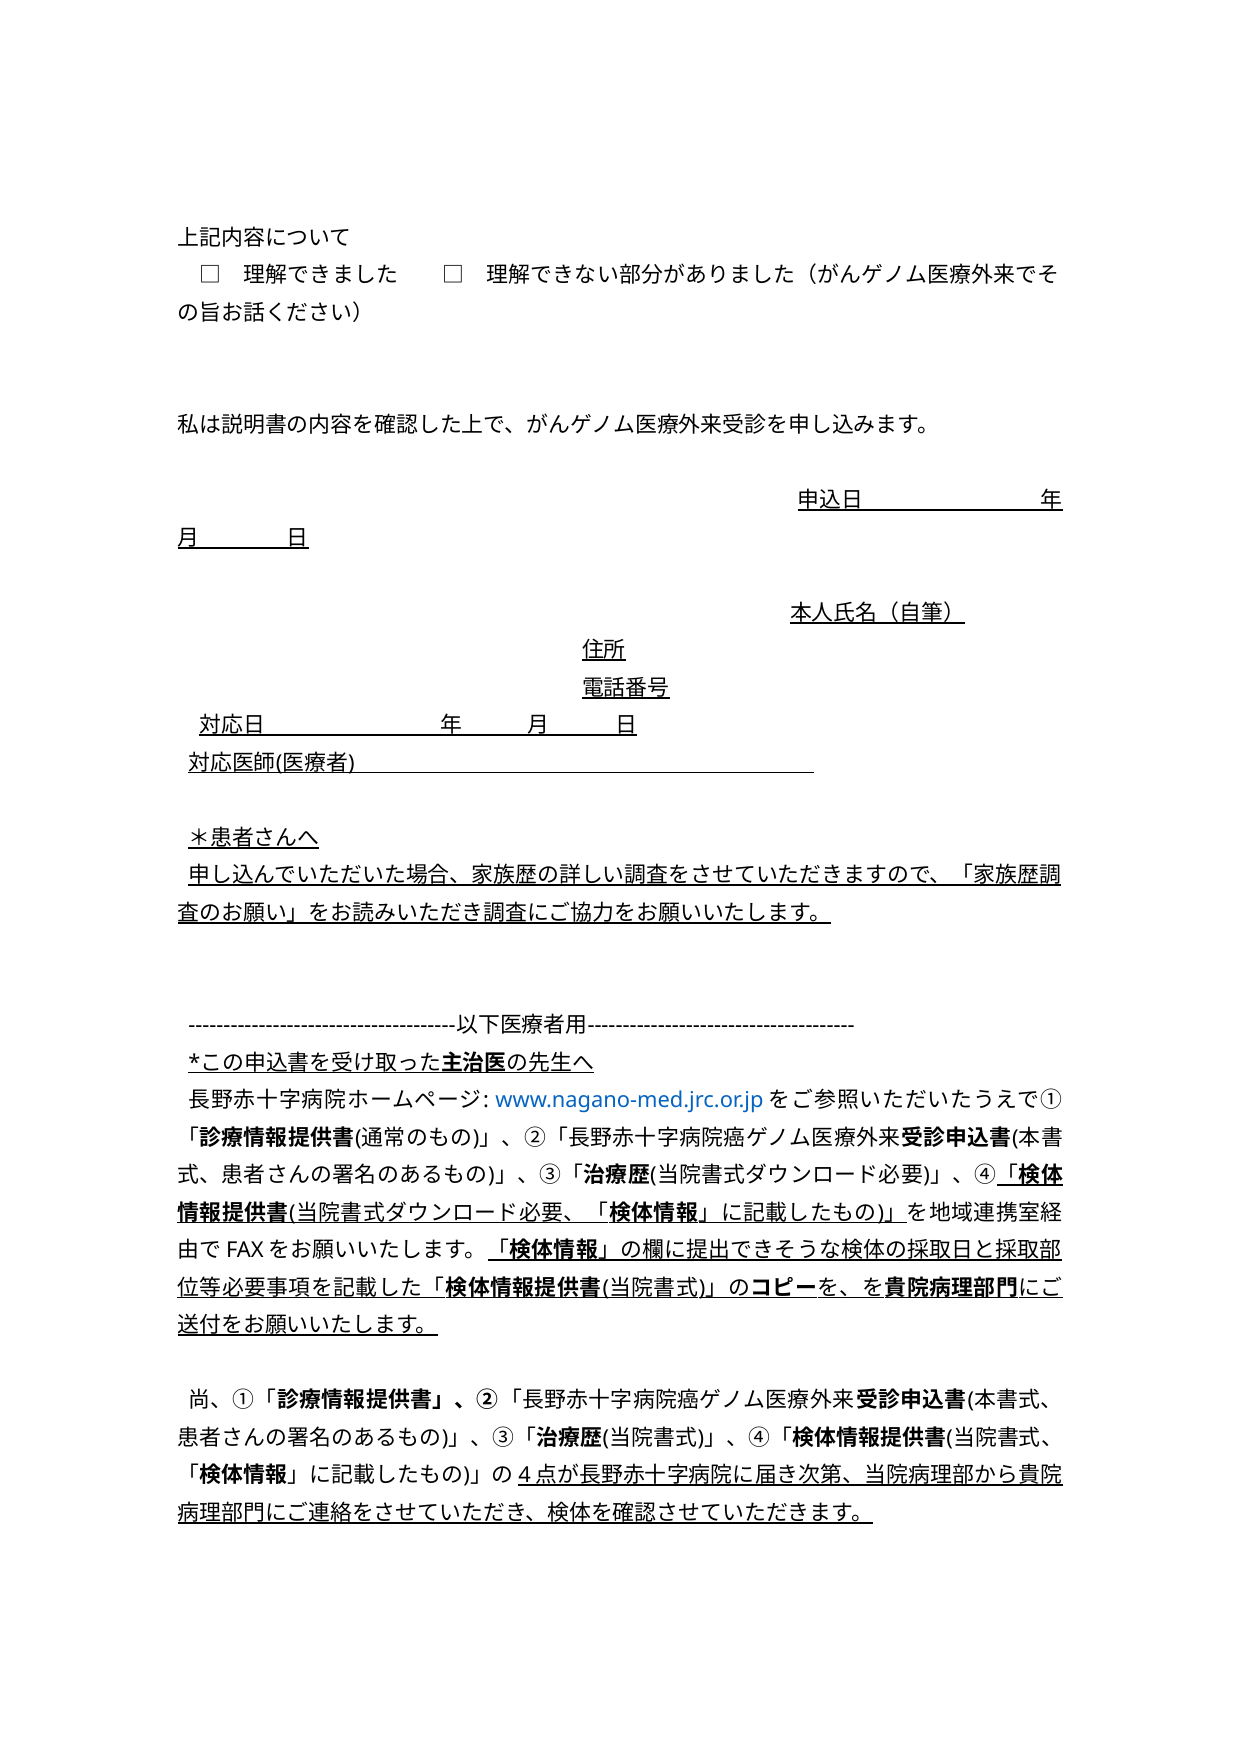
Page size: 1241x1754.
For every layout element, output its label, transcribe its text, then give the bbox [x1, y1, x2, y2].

text 電話番号 [177, 667, 1063, 704]
text 私は説明書の内容を確認した上で、がんゲノム医療外来受診を申し込みます。 [177, 404, 1063, 442]
text 長野赤十字病院ホームページ: www.nagano-med.jrc.or.jpをご参照いただいたうえで①「診療情報提供書(通常のもの)」、②「長野赤十字病院癌ゲノム医療外来受診申込書(本書式、患者さんの署名のあるもの)」、③「治療歴(当院書式ダウンロード必要)」、④「検体情報提供書(当院書式ダウンロード必要、「検体情報」に記載したもの)」を地域連携室経由でFAXをお願いいたします。「検体情報」の欄に提出できそうな検体の採取日と採取部位等必要事項を記載した「検体情報提供書(当院書式)」のコピーを、を貴院病理部門にご送付をお願いいたします。 [177, 1079, 1063, 1297]
text 住所 [177, 629, 1063, 667]
text 対応医師(医療者) [177, 742, 1063, 779]
text 申し込んでいただいた場合、家族歴の詳しい調査をさせていただきますので、「家族歴調査のお願い」をお読みいただき調査にご協力をお願いいたします。 [177, 854, 1063, 929]
text 尚、①「診療情報提供書」、②「長野赤十字病院癌ゲノム医療外来受診申込書(本書式、患者さんの署名のあるもの)」、③「治療歴(当院書式)」、④「検体情報提供書(当院書式、「検体情報」に記載したもの)」の4点が長野赤十字病院に届き次第、当院病理部から貴院病理部門にご連絡をさせていただき、検体を確認させていただきます。 [177, 1379, 1063, 1529]
text □ 理解できました □ 理解できない部分がありました（がんゲノム医療外来でその旨お話ください） [177, 254, 1063, 329]
text 長野赤十字病院ホームページ: www.nagano-med.jrc.or.jpをご参照いただいたうえで①「診療情報提供書(通常のもの)」、②「長野赤十字病院癌ゲノム医療外来受診申込書(本書式、患者さんの署名のあるもの)」、③「治療歴(当院書式ダウンロード必要)」、④「検体情報提供書(当院書式ダウンロード必要、「検体情報」に記載したもの)」を地域連携室経由でFAXをお願いいたします。「検体情報」の欄に提出できそうな検体の採取日と採取部位等必要事項を記載した「検体情報提供書(当院書式)」のコピーを、を貴院病理部門にご送付をお願いいたします。 [177, 1298, 1063, 1342]
text 申込日 年 月 日 [177, 479, 1063, 554]
text --------------------------------------以下医療者用-------------------------------------- [177, 1004, 1063, 1042]
text ＊患者さんへ [177, 817, 1063, 854]
text 上記内容について [177, 217, 1063, 254]
text *この申込書を受け取った主治医の先生へ [177, 1042, 1063, 1079]
text 本人氏名（自筆） [177, 592, 1063, 629]
text 対応日 年 月 日 [177, 704, 1063, 742]
